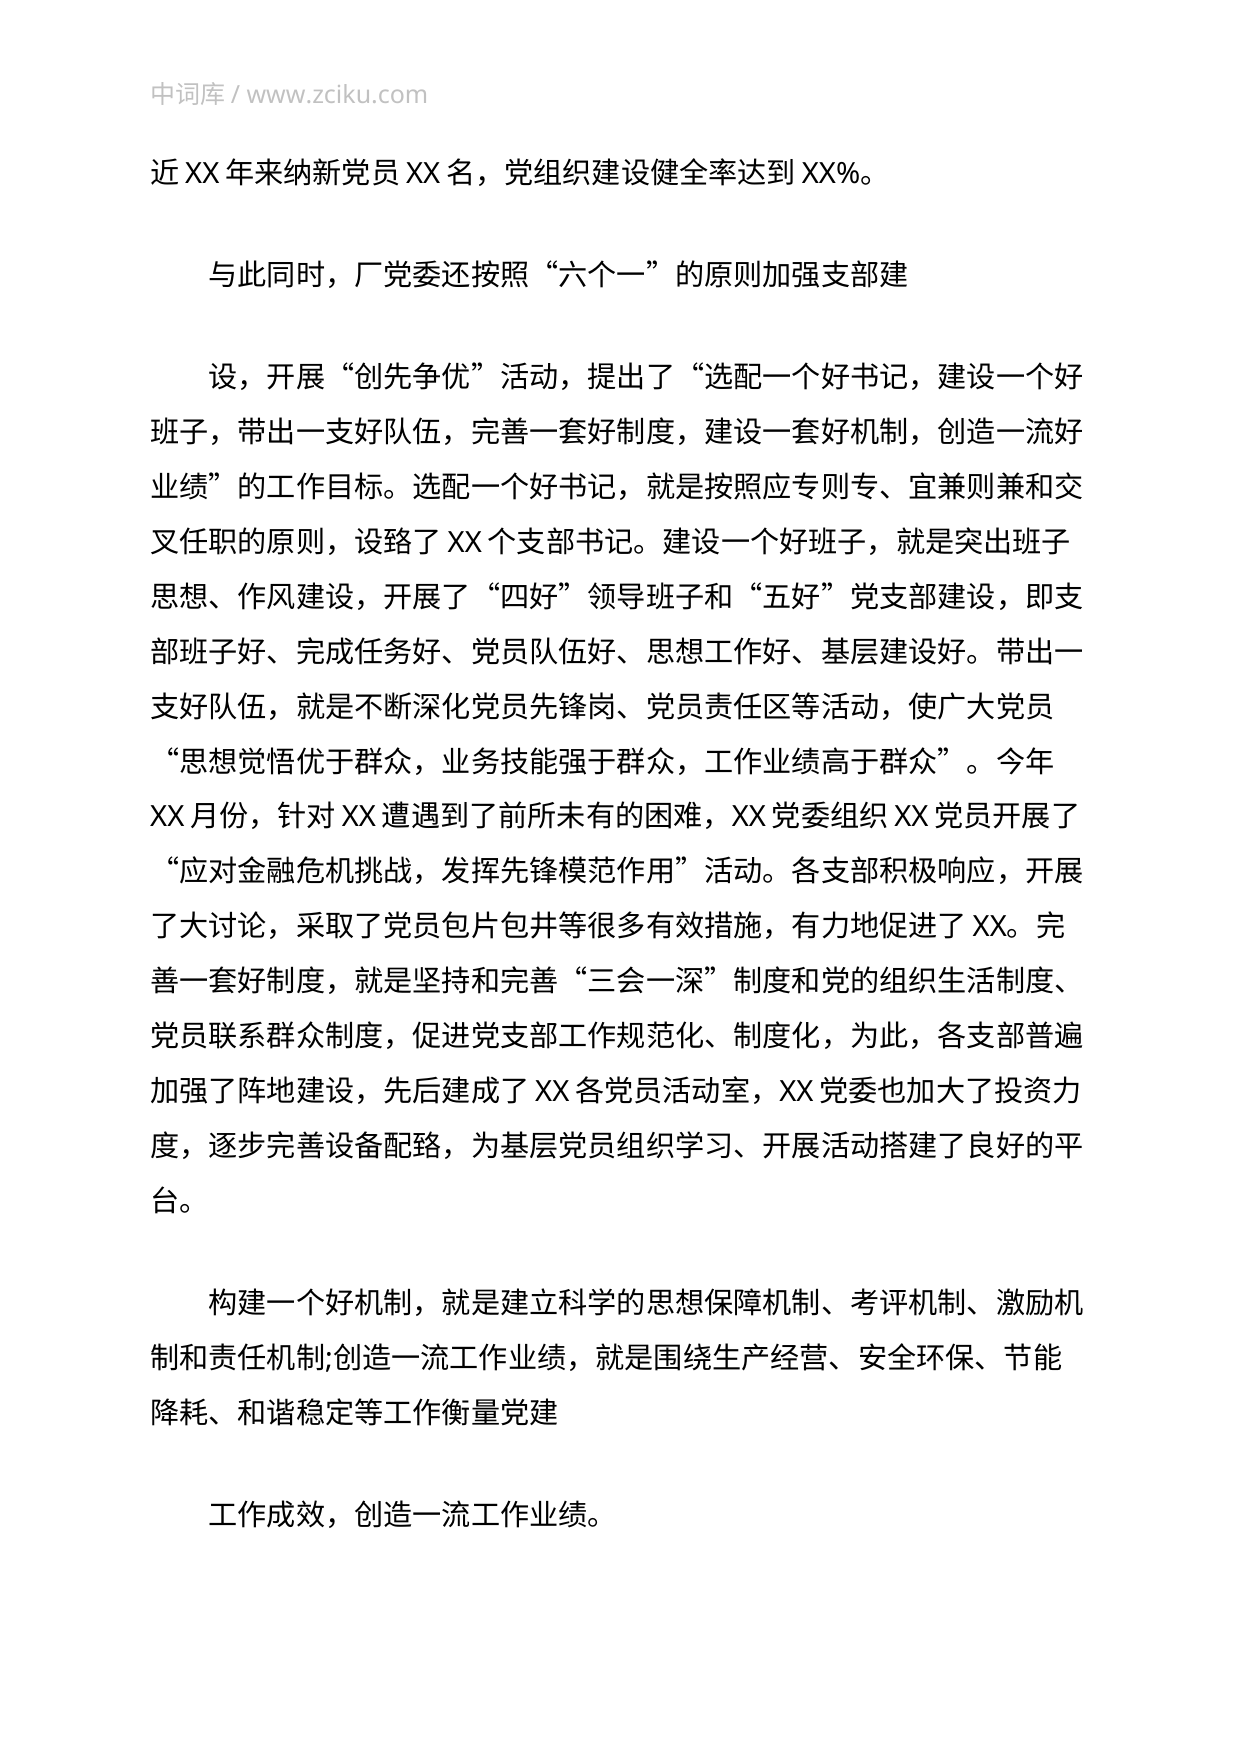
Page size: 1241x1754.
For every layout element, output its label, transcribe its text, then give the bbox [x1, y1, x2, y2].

text 工作成效，创造一流工作业绩。 [150, 1491, 1090, 1533]
text 构建一个好机制，就是建立科学的思想保障机制、考评机制、激励机制和责任机制;创造一流工作业绩，就是围绕生产经营、安全环保、节能降耗、和谐稳定等工作衡量党建 [150, 1279, 1090, 1432]
text 设，开展“创先争优”活动，提出了“选配一个好书记，建设一个好班子，带出一支好队伍，完善一套好制度，建设一套好机制，创造一流好业绩”的工作目标。选配一个好书记，就是按照应专则专、宜兼则兼和交叉任职的原则，设臵了XX个支部书记。建设一个好班子，就是突出班子思想、作风建设，开展了“四好”领导班子和“五好”党支部建设，即支部班子好、完成任务好、党员队伍好、思想工作好、基层建设好。带出一支好队伍，就是不断深化党员先锋岗、党员责任区等活动，使广大党员“思想觉悟优于群众，业务技能强于群众，工作业绩高于群众”。今年XX月份，针对XX遭遇到了前所未有的困难，XX党委组织XX党员开展了“应对金融危机挑战，发挥先锋模范作用”活动。各支部积极响应，开展了大讨论，采取了党员包片包井等很多有效措施，有力地促进了XX。完善一套好制度，就是坚持和完善“三会一深”制度和党的组织生活制度、党员联系群众制度，促进党支部工作规范化、制度化，为此，各支部普遍加强了阵地建设，先后建成了XX各党员活动室，XX党委也加大了投资力度，逐步完善设备配臵，为基层党员组织学习、开展活动搭建了良好的平台。 [150, 354, 1090, 1220]
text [150, 150, 1090, 192]
text 与此同时，厂党委还按照“六个一”的原则加强支部建 [150, 252, 1090, 294]
